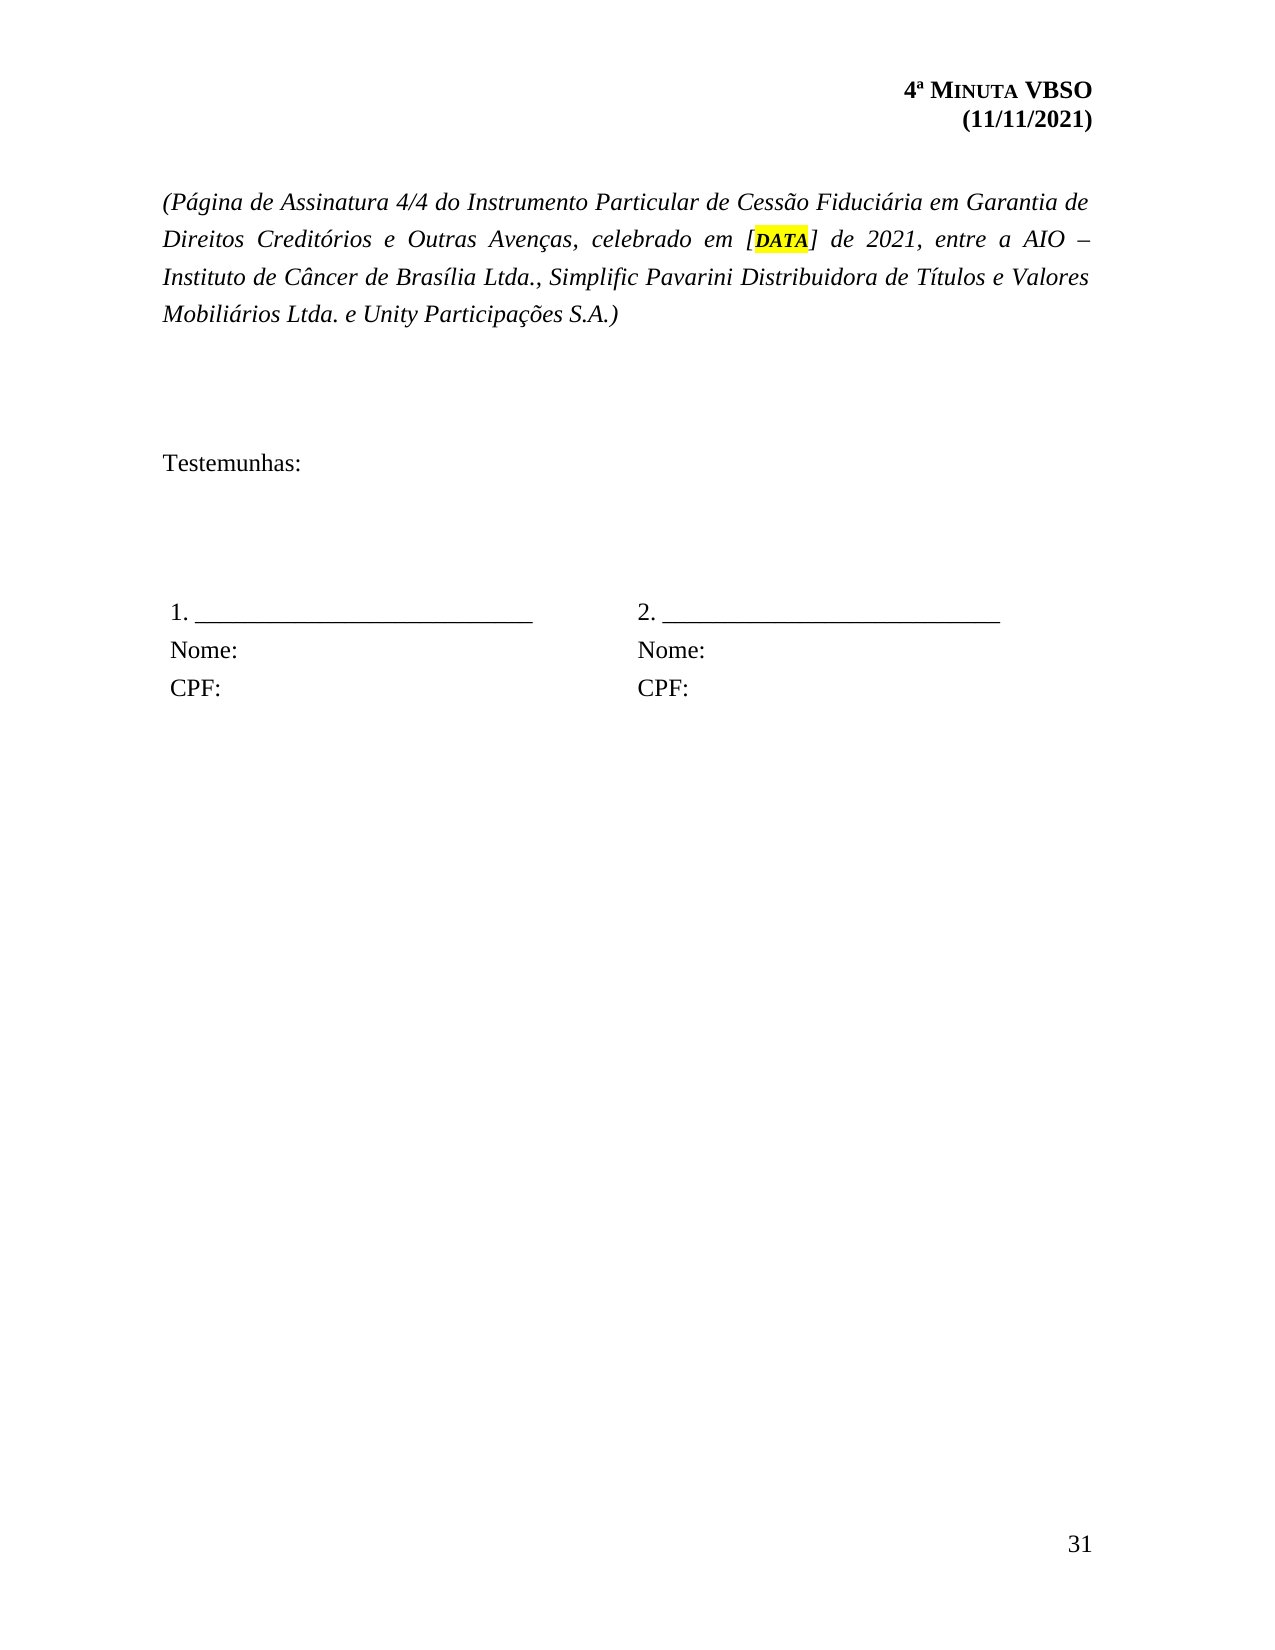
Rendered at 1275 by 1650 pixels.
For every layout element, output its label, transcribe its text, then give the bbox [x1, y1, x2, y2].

table_cell Nome: CPF: [163, 635, 630, 711]
table_header 2. ___________________________ [630, 598, 1098, 635]
table_cell Nome: CPF: [630, 635, 1098, 711]
text Testemunhas: [162, 448, 1092, 477]
text (Página de Assinatura 4/4 do Instrumento Particular de Cessão Fiduciária em Garantia de Direitos Creditórios e Outras Avenças, celebrado em [data] de 2021, entre a AIO – Instituto de Câncer de Brasília Ltda., Simplific Pavarini Distribuidora de Títulos e Valores Mobiliários Ltda. e Unity Participações S.A.) [162, 187, 1092, 328]
table_header 1. ___________________________ [163, 598, 630, 635]
